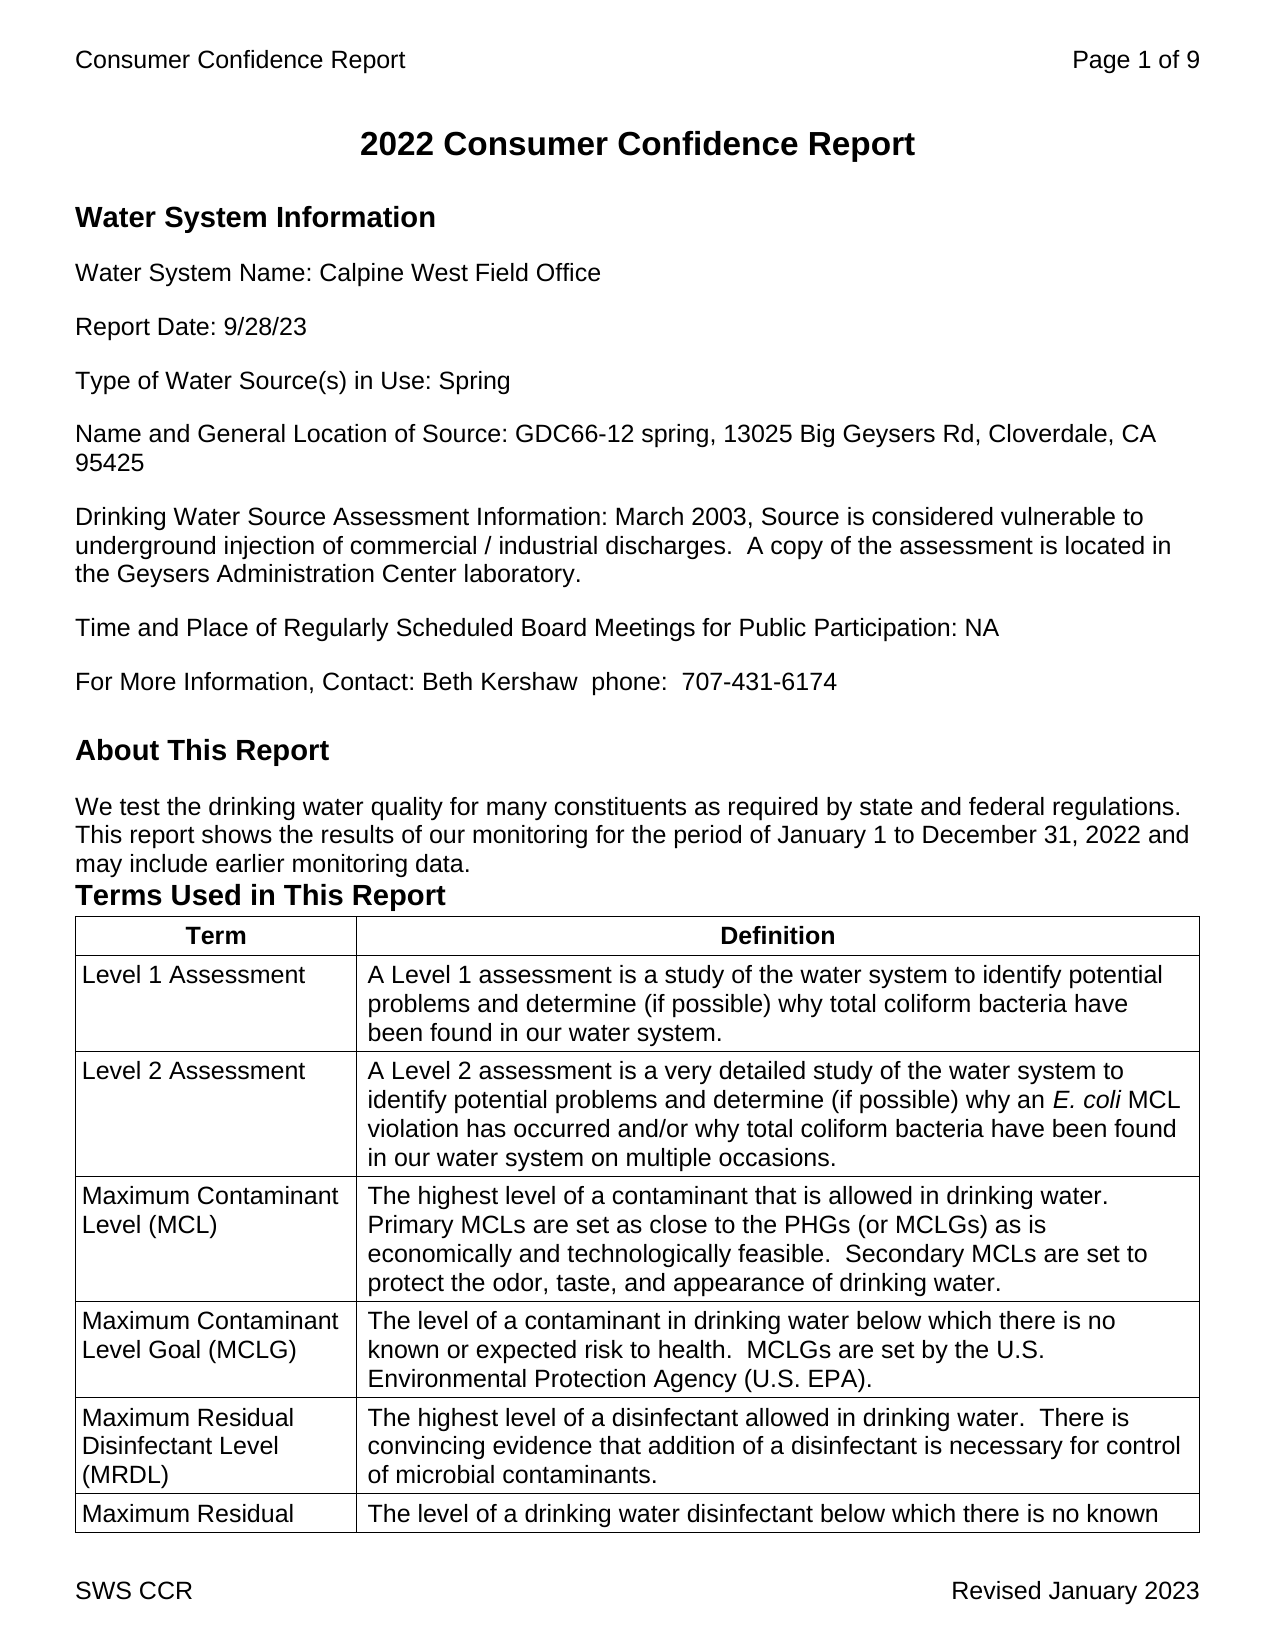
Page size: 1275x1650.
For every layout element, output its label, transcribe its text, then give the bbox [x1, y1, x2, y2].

table_cell The highest level of a disinfectant allowed in drinking water. There is convincing evidence that addition of a disinfectant is necessary for control of microbial contaminants. [357, 1398, 1199, 1493]
text Water System Name: Calpine West Field Office [75, 258, 1200, 287]
text For More Information, Contact: Beth Kershaw phone: 707-431-6174 [75, 667, 1200, 696]
subtitle Terms Used in This Report [75, 878, 1200, 912]
table_cell Level 2 Assessment [76, 1052, 356, 1176]
subtitle About This Report [75, 733, 1200, 767]
table_cell A Level 1 assessment is a study of the water system to identify potential problems and determine (if possible) why total coliform bacteria have been found in our water system. [357, 956, 1199, 1051]
table_cell The level of a contaminant in drinking water below which there is no known or expected risk to health. MCLGs are set by the U.S. Environmental Protection Agency (U.S. EPA). [357, 1302, 1199, 1397]
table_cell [76, 1494, 356, 1532]
table_header Term [76, 917, 356, 954]
text Time and Place of Regularly Scheduled Board Meetings for Public Participation: NA [75, 613, 1200, 642]
text We test the drinking water quality for many constituents as required by state and federal regulations. This report shows the results of our monitoring for the period of January 1 to December 31, 2022 and may include earlier monitoring data. [75, 792, 1200, 878]
table_cell The highest level of a contaminant that is allowed in drinking water. Primary MCLs are set as close to the PHGs (or MCLGs) as is economically and technologically feasible. Secondary MCLs are set to protect the odor, taste, and appearance of drinking water. [357, 1177, 1199, 1301]
table_cell Level 1 Assessment [76, 956, 356, 1051]
table_cell Maximum Contaminant Level (MCL) [76, 1177, 356, 1301]
text Report Date: 9/28/23 [75, 312, 1200, 341]
table_cell Maximum Residual Disinfectant Level (MRDL) [76, 1398, 356, 1493]
table_cell A Level 2 assessment is a very detailed study of the water system to identify potential problems and determine (if possible) why an E. coli MCL violation has occurred and/or why total coliform bacteria have been found in our water system on multiple occasions. [357, 1052, 1199, 1176]
text Drinking Water Source Assessment Information: March 2003, Source is considered vulnerable to underground injection of commercial / industrial discharges. A copy of the assessment is located in the Geysers Administration Center laboratory. [75, 502, 1200, 588]
text Type of Water Source(s) in Use: Spring [75, 366, 1200, 394]
table_header Definition [357, 917, 1199, 954]
text Name and General Location of Source: GDC66-12 spring, 13025 Big Geysers Rd, Cloverdale, CA 95425 [75, 419, 1200, 477]
subtitle 2022 Consumer Confidence Report [75, 124, 1200, 162]
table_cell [357, 1494, 1199, 1532]
table_cell Maximum Contaminant Level Goal (MCLG) [76, 1302, 356, 1397]
subtitle Water System Information [75, 200, 1200, 233]
